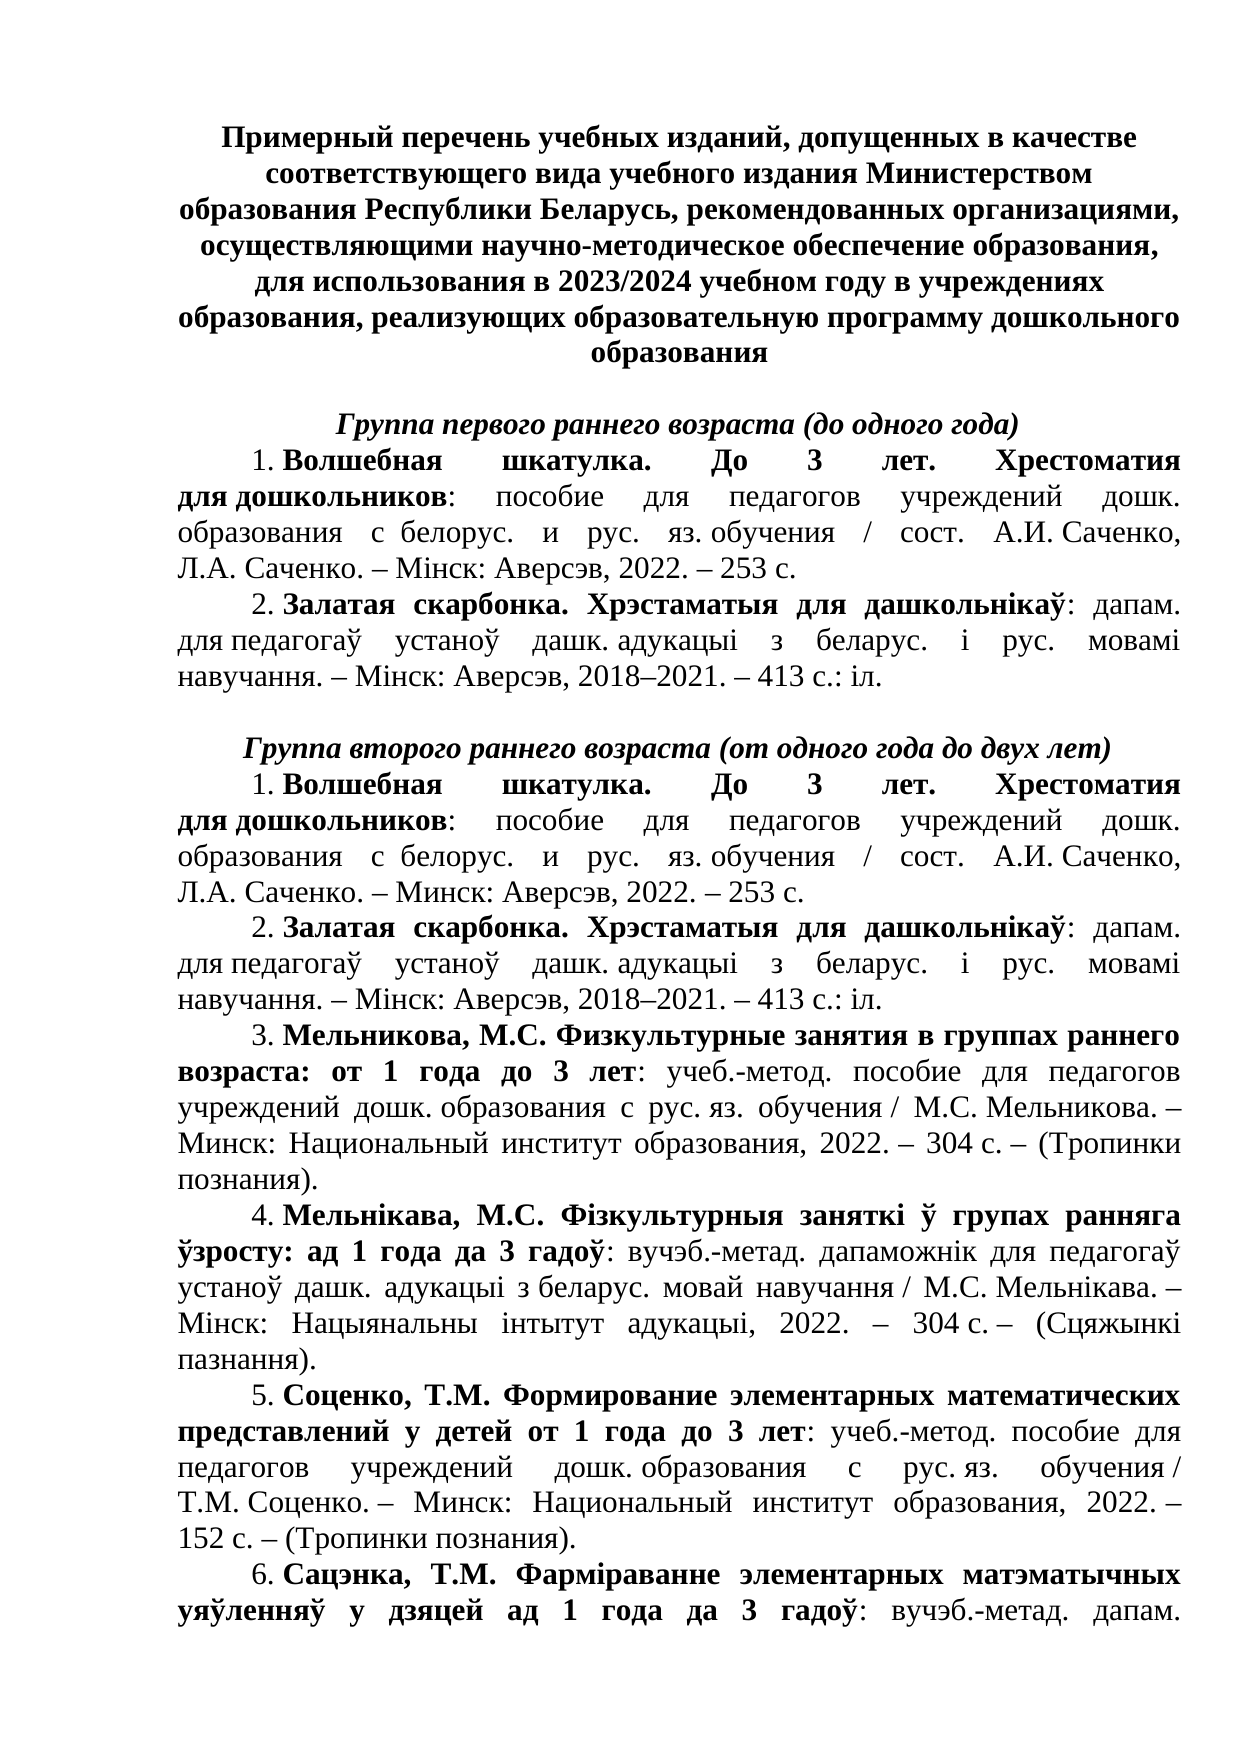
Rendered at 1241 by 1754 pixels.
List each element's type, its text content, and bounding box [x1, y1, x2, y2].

text Группа второго раннего возраста (от одного года до двух лет) [177, 729, 1181, 765]
text Группа первого раннего возраста (до одного года) [177, 406, 1181, 442]
text 1. Волшебная шкатулка. До 3 лет. Хрестоматия для дошкольников: пособие для педагогов учреждений дошк. образования с белорус. и рус. яз. обучения / сост. А.И. Саченко, Л.А. Саченко. – Мінск: Аверсэв, 2022. – 253 с. [177, 442, 1181, 585]
text 1. Волшебная шкатулка. До 3 лет. Хрестоматия для дошкольников: пособие для педагогов учреждений дошк. образования с белорус. и рус. яз. обучения / сост. А.И. Саченко, Л.А. Саченко. – Минск: Аверсэв, 2022. – 253 с. [177, 765, 1181, 909]
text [177, 1556, 1181, 1627]
text 4. Мельнікава, М.С. Фізкультурныя заняткі ў групах ранняга ўзросту: ад 1 года да 3 гадоў: вучэб.-метад. дапаможнік для педагогаў устаноў дашк. адукацыі з беларус. мовай навучання / М.С. Мельнікава. – Мінск: Нацыянальны інтытут адукацыі, 2022. – 304 с. – (Сцяжынкі пазнання). [177, 1196, 1181, 1376]
text 2. Залатая скарбонка. Хрэстаматыя для дашкольнікаў: дапам. для педагогаў устаноў дашк. адукацыі з беларус. і рус. мовамі навучання. – Мінск: Аверсэв, 2018–2021. – 413 с.: іл. [177, 585, 1181, 693]
text 2. Залатая скарбонка. Хрэстаматыя для дашкольнікаў: дапам. для педагогаў устаноў дашк. адукацыі з беларус. і рус. мовамі навучання. – Мінск: Аверсэв, 2018–2021. – 413 с.: іл. [177, 909, 1181, 1017]
text 5. Соценко, Т.М. Формирование элементарных математических представлений у детей от 1 года до 3 лет: учеб.-метод. пособие для педагогов учреждений дошк. образования с рус. яз. обучения / Т.М. Соценко. – Минск: Национальный институт образования, 2022. – 152 с. – (Тропинки познания). [177, 1376, 1181, 1556]
text Примерный перечень учебных изданий, допущенных в качестве соответствующего вида учебного издания Министерством образования Республики Беларусь, рекомендованных организациями, осуществляющими научно-методическое обеспечение образования, для использования в 2023/2024 учебном году в учреждениях образования, реализующих образовательную программу дошкольного образования [177, 118, 1181, 370]
text 3. Мельникова, М.С. Физкультурные занятия в группах раннего возраста: от 1 года до 3 лет: учеб.-метод. пособие для педагогов учреждений дошк. образования с рус. яз. обучения / М.С. Мельникова. – Минск: Национальный институт образования, 2022. – 304 с. – (Тропинки познания). [177, 1017, 1181, 1196]
